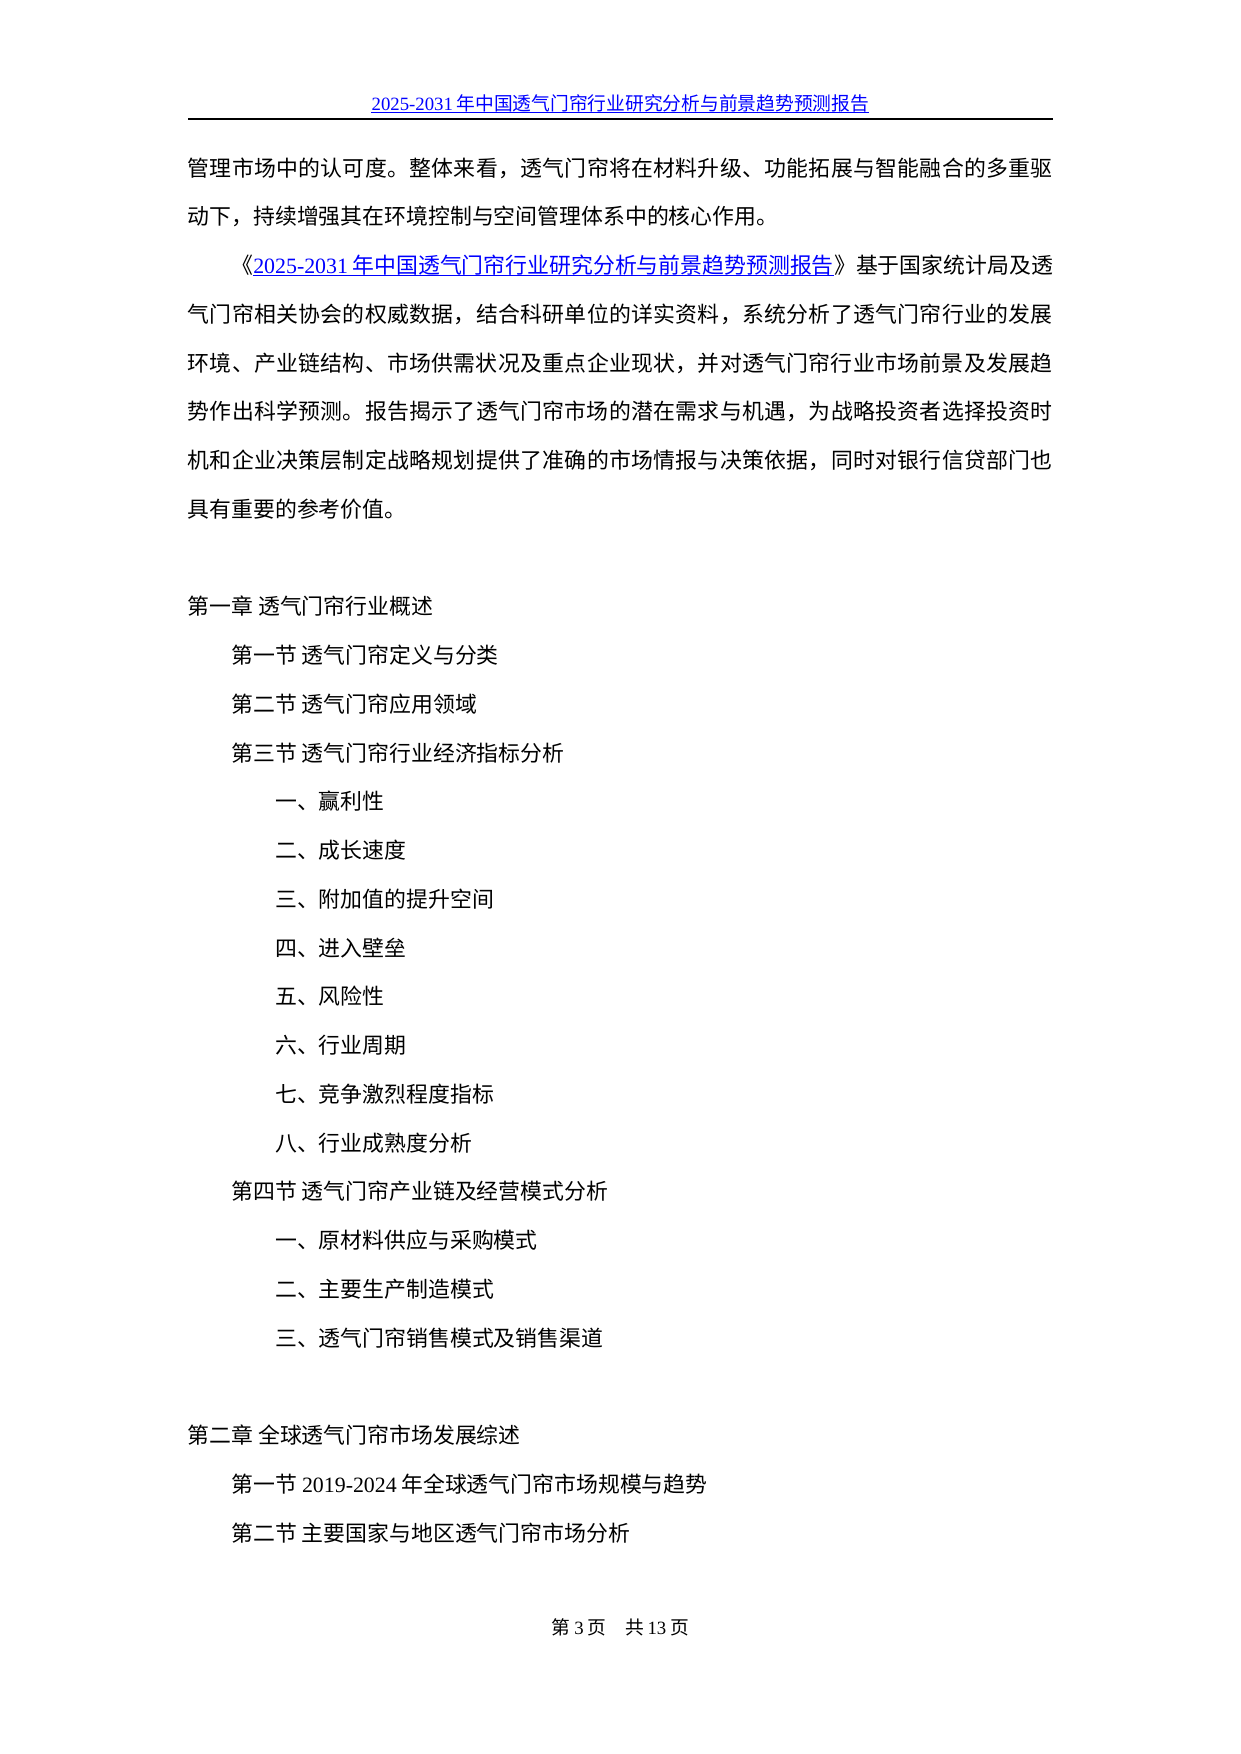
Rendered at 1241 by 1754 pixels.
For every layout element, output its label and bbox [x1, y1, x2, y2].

text [187, 150, 1053, 1548]
